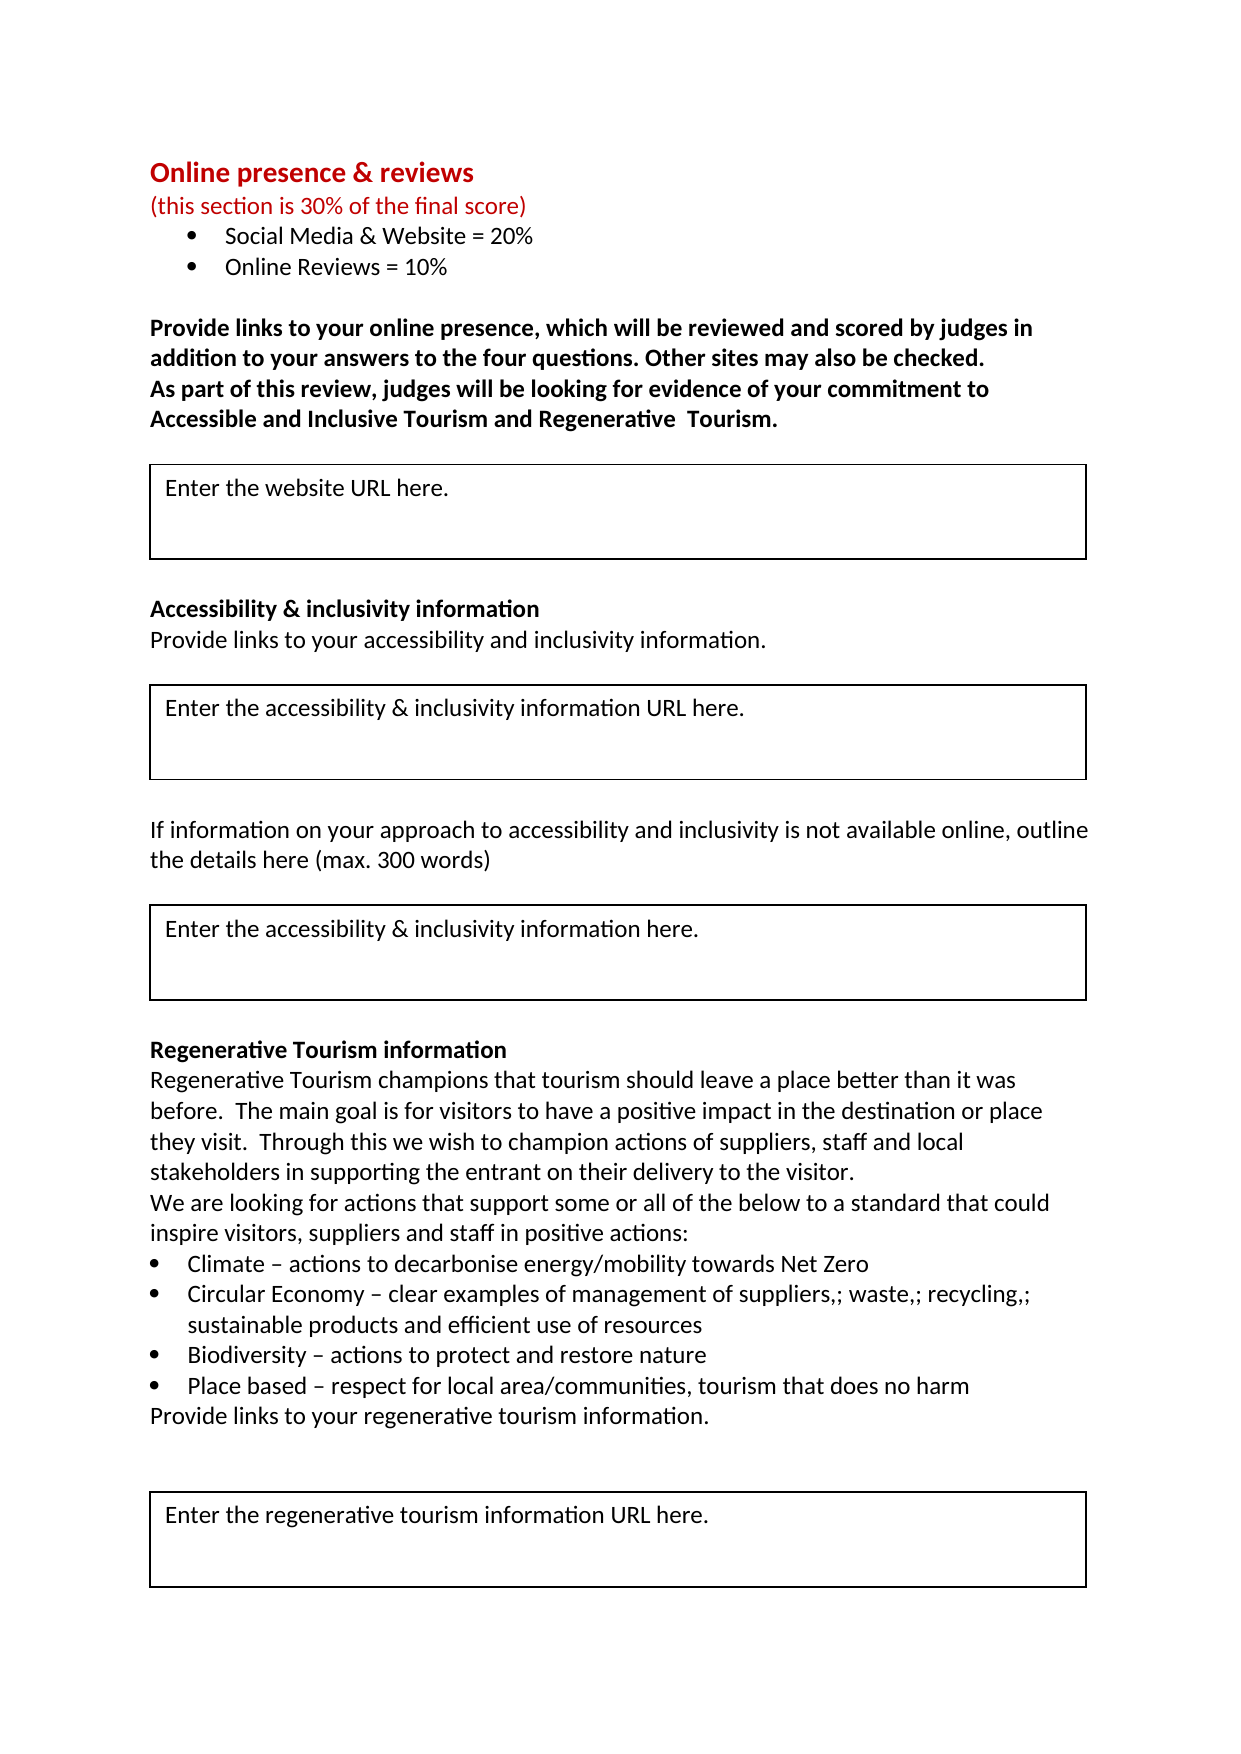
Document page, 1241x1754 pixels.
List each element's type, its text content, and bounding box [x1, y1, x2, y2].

list Online Reviews = 10% [187, 251, 1090, 281]
text If information on your approach to accessibility and inclusivity is not available online, outline the details here (max. 300 words) [150, 814, 1090, 875]
list Social Media & Website = 20% [187, 220, 1090, 251]
text Accessibility & inclusivity information [150, 593, 1090, 624]
list Place based – respect for local area/communities, tourism that does no harm [150, 1370, 1090, 1400]
text As part of this review, judges will be looking for evidence of your commitment to Accessible and Inclusive Tourism and Regenerative Tourism. [150, 373, 1090, 434]
list Circular Economy – clear examples of management of suppliers,; waste,; recycling,; sustainable products and efficient use of resources [150, 1278, 1090, 1339]
list Climate – actions to decarbonise energy/mobility towards Net Zero [150, 1248, 1090, 1278]
text We are looking for actions that support some or all of the below to a standard that could inspire visitors, suppliers and staff in positive actions: [150, 1187, 1090, 1248]
text Provide links to your accessibility and inclusivity information. [150, 624, 1090, 654]
text Regenerative Tourism information [150, 1034, 1090, 1065]
text Provide links to your online presence, which will be reviewed and scored by judges in addition to your answers to the four questions. Other sites may also be checked. [150, 312, 1090, 373]
subtitle Online presence & reviews [150, 154, 1090, 190]
text Provide links to your regenerative tourism information. [150, 1400, 1090, 1431]
text Regenerative Tourism champions that tourism should leave a place better than it was before. The main goal is for visitors to have a positive impact in the destination or place they visit. Through this we wish to champion actions of suppliers, staff and local stakeholders in supporting the entrant on their delivery to the visitor. [150, 1065, 1090, 1187]
list Biodiversity – actions to protect and restore nature [150, 1339, 1090, 1370]
text (this section is 30% of the final score) [150, 190, 1090, 220]
